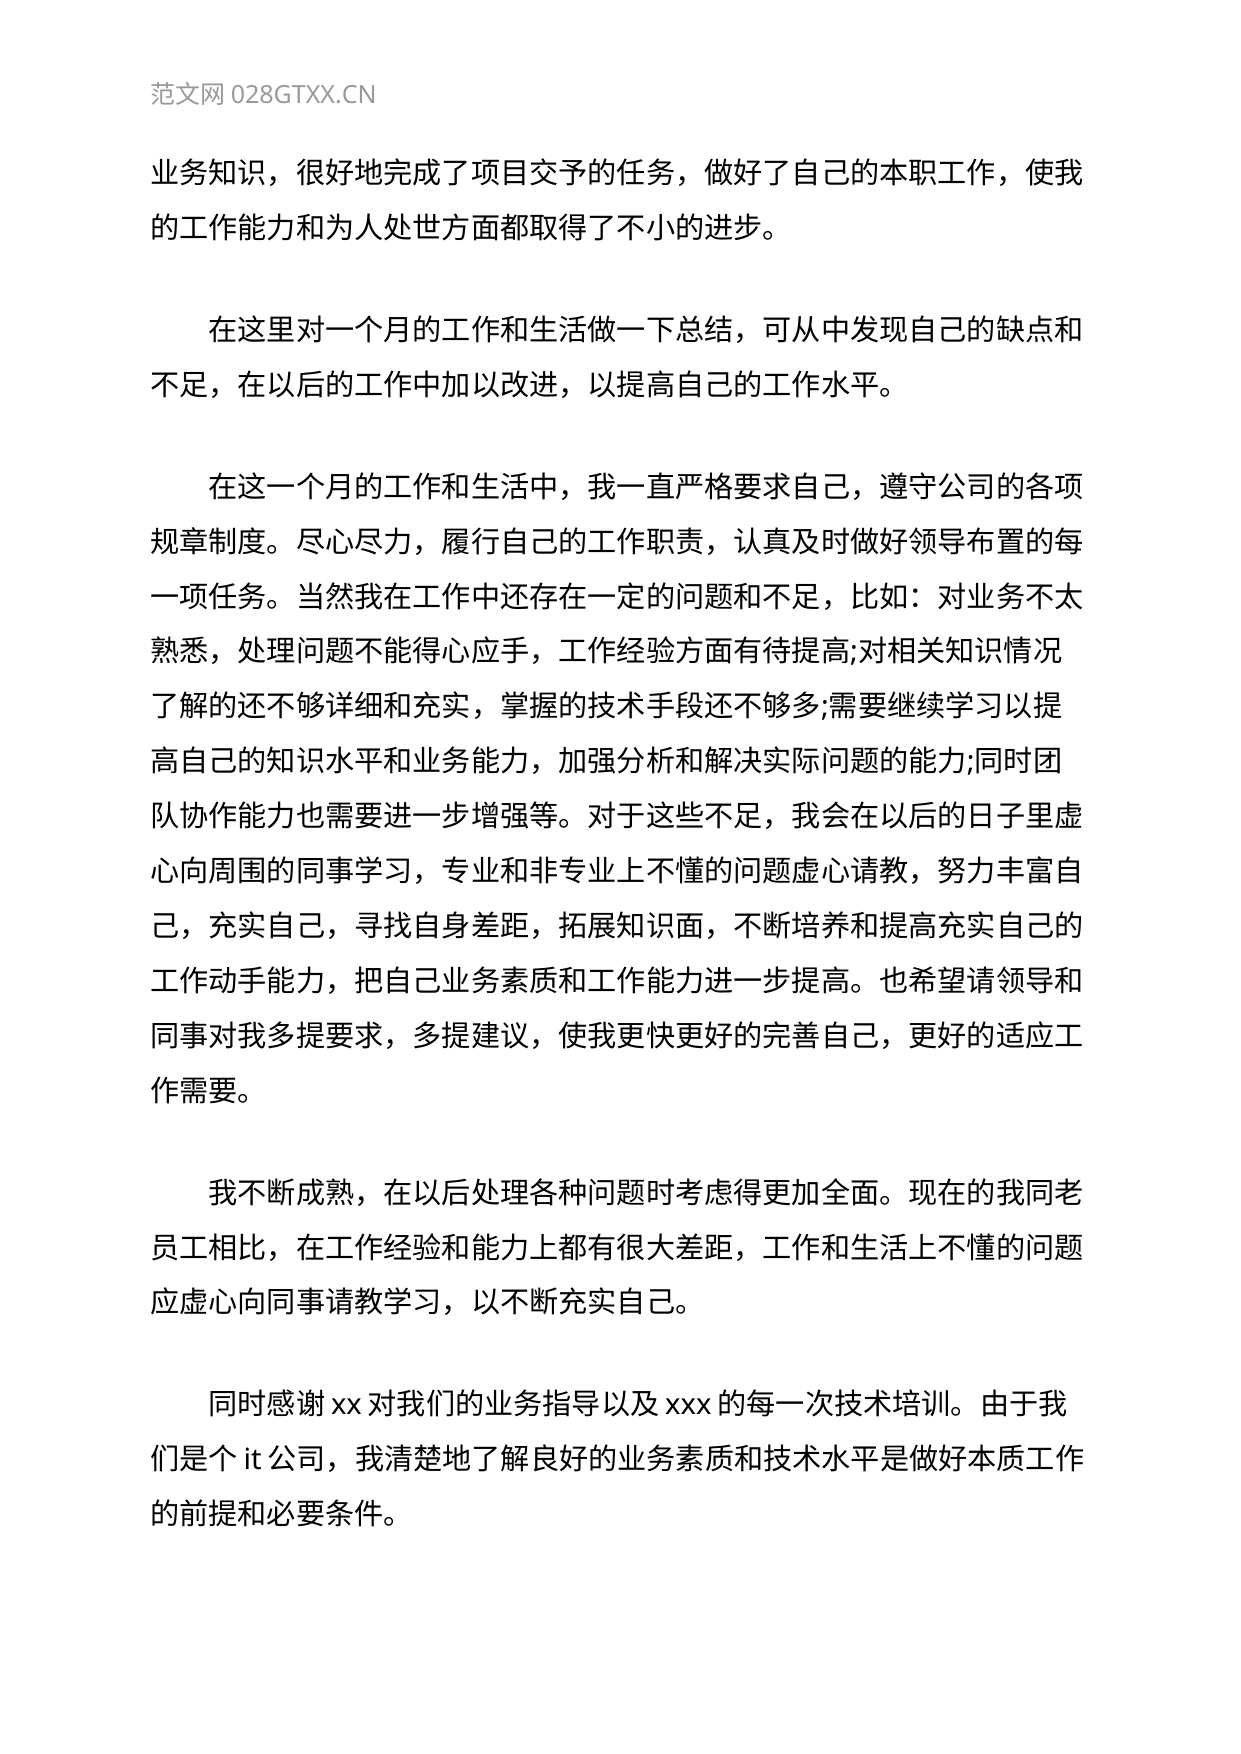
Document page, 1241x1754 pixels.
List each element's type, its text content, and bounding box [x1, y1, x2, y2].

text 同时感谢xx对我们的业务指导以及xxx的每一次技术培训。由于我们是个it公司，我清楚地了解良好的业务素质和技术水平是做好本质工作的前提和必要条件。 [150, 1381, 1090, 1533]
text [150, 150, 1090, 247]
text 我不断成熟，在以后处理各种问题时考虑得更加全面。现在的我同老员工相比，在工作经验和能力上都有很大差距，工作和生活上不懂的问题应虚心向同事请教学习，以不断充实自己。 [150, 1169, 1090, 1321]
text 在这一个月的工作和生活中，我一直严格要求自己，遵守公司的各项规章制度。尽心尽力，履行自己的工作职责，认真及时做好领导布置的每一项任务。当然我在工作中还存在一定的问题和不足，比如：对业务不太熟悉，处理问题不能得心应手，工作经验方面有待提高;对相关知识情况了解的还不够详细和充实，掌握的技术手段还不够多;需要继续学习以提高自己的知识水平和业务能力，加强分析和解决实际问题的能力;同时团队协作能力也需要进一步增强等。对于这些不足，我会在以后的日子里虚心向周围的同事学习，专业和非专业上不懂的问题虚心请教，努力丰富自己，充实自己，寻找自身差距，拓展知识面，不断培养和提高充实自己的工作动手能力，把自己业务素质和工作能力进一步提高。也希望请领导和同事对我多提要求，多提建议，使我更快更好的完善自己，更好的适应工作需要。 [150, 463, 1090, 1110]
text 在这里对一个月的工作和生活做一下总结，可从中发现自己的缺点和不足，在以后的工作中加以改进，以提高自己的工作水平。 [150, 307, 1090, 404]
